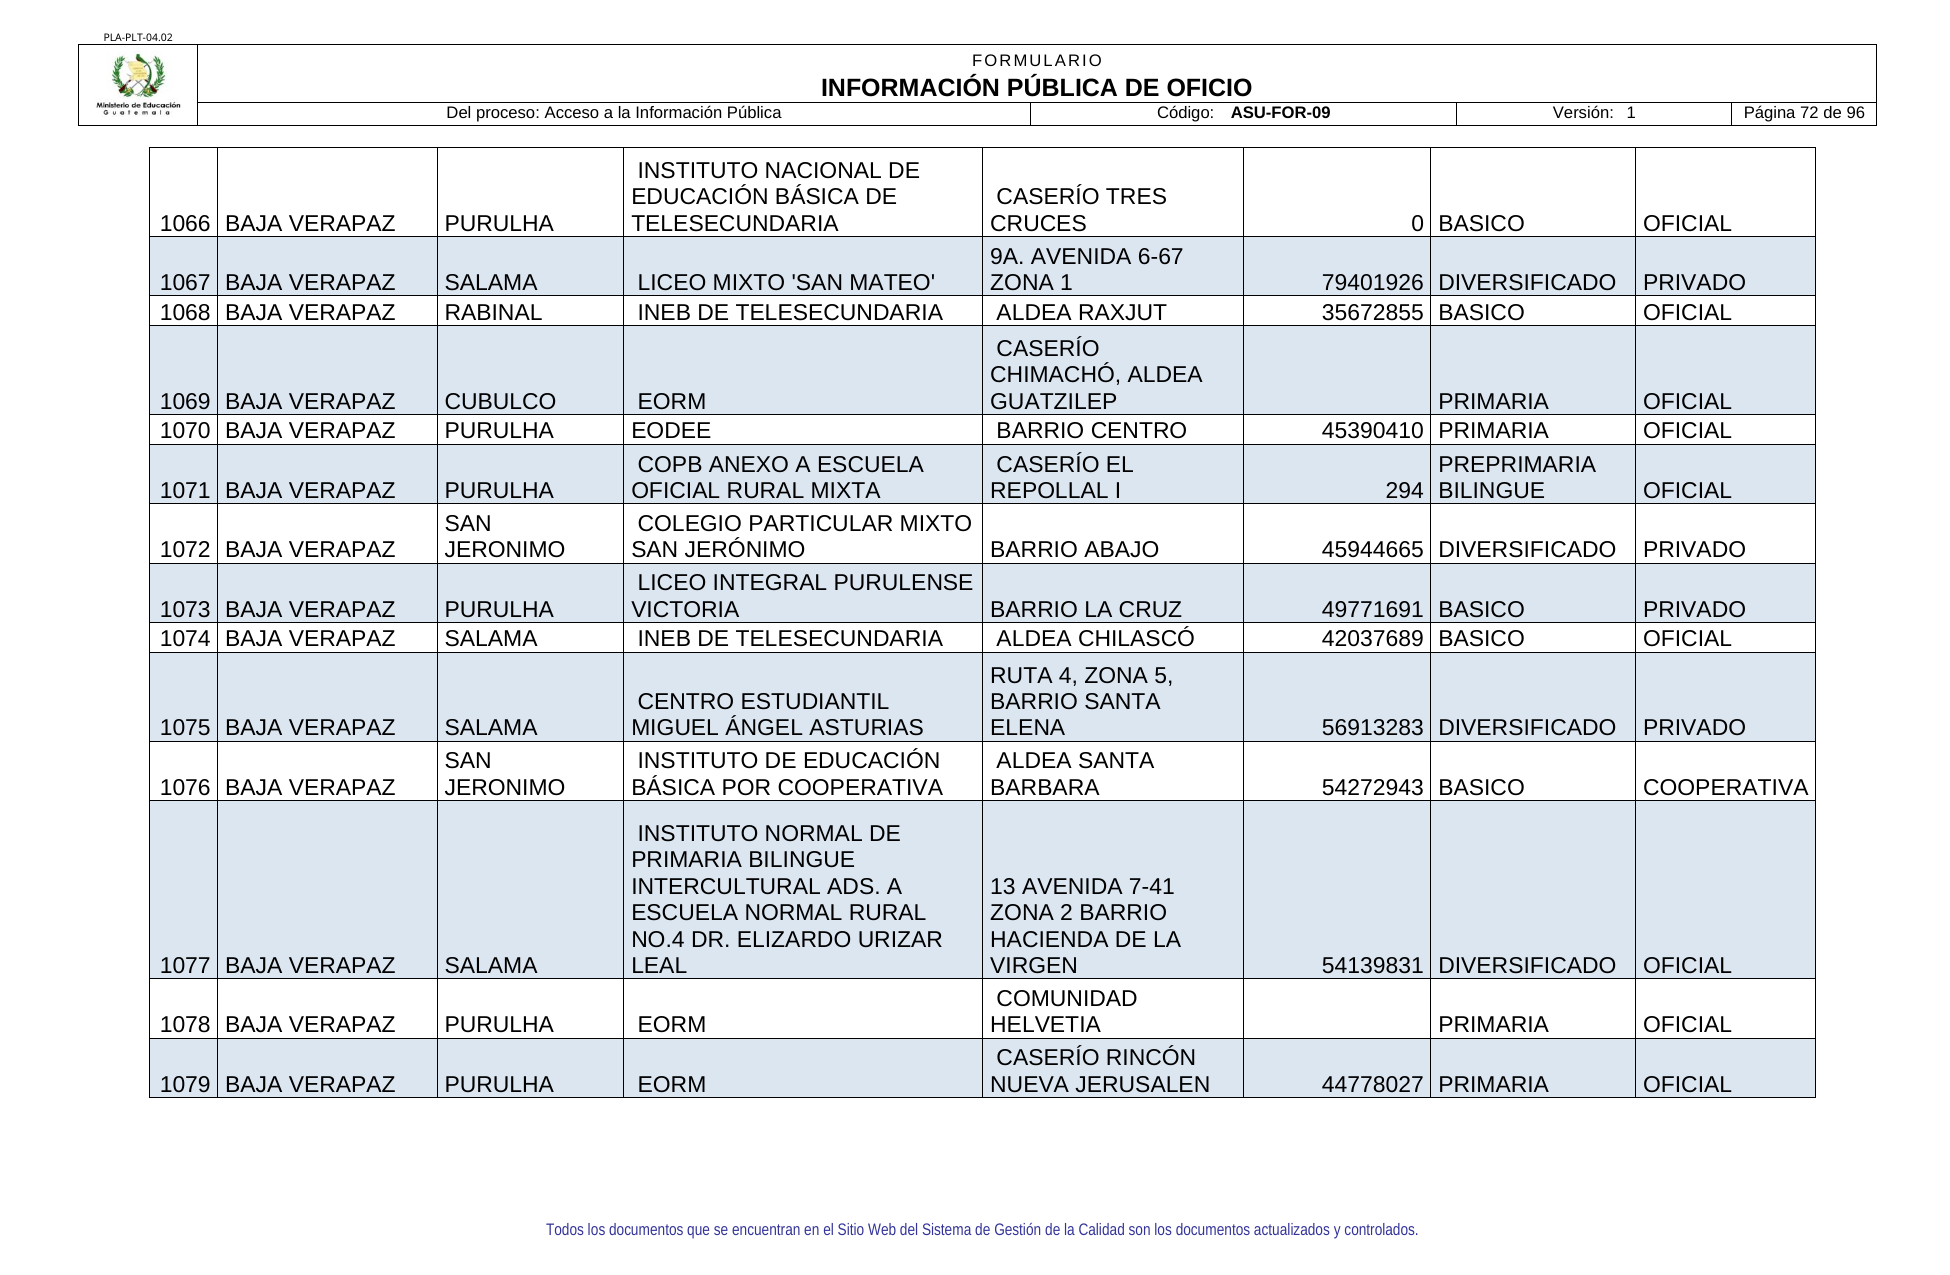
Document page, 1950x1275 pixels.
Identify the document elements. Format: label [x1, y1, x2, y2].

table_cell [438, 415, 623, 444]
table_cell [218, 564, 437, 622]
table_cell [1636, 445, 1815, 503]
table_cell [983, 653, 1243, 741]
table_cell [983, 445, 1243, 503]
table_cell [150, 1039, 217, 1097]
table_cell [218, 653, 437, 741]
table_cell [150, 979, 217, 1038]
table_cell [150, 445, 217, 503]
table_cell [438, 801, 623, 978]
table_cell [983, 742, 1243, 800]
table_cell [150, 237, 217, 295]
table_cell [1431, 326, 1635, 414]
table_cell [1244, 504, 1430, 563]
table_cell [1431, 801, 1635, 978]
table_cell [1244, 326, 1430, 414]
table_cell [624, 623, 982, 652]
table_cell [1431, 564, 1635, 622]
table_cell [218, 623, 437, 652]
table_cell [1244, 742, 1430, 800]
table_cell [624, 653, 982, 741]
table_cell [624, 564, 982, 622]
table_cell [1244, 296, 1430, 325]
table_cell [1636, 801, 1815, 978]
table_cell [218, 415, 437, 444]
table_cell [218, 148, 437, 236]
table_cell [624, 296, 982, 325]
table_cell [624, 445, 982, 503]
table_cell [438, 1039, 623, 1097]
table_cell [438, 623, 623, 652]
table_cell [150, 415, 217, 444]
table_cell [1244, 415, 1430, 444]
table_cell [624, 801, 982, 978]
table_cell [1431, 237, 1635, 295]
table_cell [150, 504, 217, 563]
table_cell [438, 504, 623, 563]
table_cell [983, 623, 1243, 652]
picture [95, 51, 181, 117]
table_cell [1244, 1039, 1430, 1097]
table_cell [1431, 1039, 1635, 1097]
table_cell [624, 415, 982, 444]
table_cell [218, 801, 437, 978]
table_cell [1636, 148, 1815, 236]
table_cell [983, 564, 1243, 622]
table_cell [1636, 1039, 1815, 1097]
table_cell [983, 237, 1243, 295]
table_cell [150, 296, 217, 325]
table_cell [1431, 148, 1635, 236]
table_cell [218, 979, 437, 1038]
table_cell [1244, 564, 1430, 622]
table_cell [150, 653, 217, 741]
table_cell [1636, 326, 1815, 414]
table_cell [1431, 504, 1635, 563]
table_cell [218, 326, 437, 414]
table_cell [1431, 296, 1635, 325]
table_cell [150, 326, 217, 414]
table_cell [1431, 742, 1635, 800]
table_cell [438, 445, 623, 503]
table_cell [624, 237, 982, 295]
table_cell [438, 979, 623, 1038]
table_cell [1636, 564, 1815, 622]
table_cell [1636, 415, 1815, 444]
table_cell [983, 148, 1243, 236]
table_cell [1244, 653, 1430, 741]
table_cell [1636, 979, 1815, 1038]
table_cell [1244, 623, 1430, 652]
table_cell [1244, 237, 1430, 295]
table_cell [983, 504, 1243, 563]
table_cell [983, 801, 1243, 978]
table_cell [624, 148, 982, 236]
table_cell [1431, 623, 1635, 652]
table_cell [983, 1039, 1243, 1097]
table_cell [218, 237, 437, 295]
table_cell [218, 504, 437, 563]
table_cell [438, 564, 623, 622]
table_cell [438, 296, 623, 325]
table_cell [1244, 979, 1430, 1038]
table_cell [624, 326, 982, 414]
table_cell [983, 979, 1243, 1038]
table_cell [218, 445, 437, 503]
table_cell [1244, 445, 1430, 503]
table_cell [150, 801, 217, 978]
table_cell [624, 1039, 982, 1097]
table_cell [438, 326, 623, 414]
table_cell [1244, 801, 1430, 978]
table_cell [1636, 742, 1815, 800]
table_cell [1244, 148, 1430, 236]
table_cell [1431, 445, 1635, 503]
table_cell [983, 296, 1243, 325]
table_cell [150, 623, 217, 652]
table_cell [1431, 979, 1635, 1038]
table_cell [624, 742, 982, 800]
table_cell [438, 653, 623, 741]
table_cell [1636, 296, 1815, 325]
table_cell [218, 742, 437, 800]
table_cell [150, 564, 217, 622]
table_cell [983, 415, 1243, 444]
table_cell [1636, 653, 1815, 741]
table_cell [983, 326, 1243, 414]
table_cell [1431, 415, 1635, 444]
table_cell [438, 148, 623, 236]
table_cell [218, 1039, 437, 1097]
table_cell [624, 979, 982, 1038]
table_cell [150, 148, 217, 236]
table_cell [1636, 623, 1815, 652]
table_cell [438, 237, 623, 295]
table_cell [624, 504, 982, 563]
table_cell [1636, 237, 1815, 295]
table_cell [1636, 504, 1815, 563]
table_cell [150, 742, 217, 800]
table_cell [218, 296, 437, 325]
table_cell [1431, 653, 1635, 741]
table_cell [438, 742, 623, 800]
